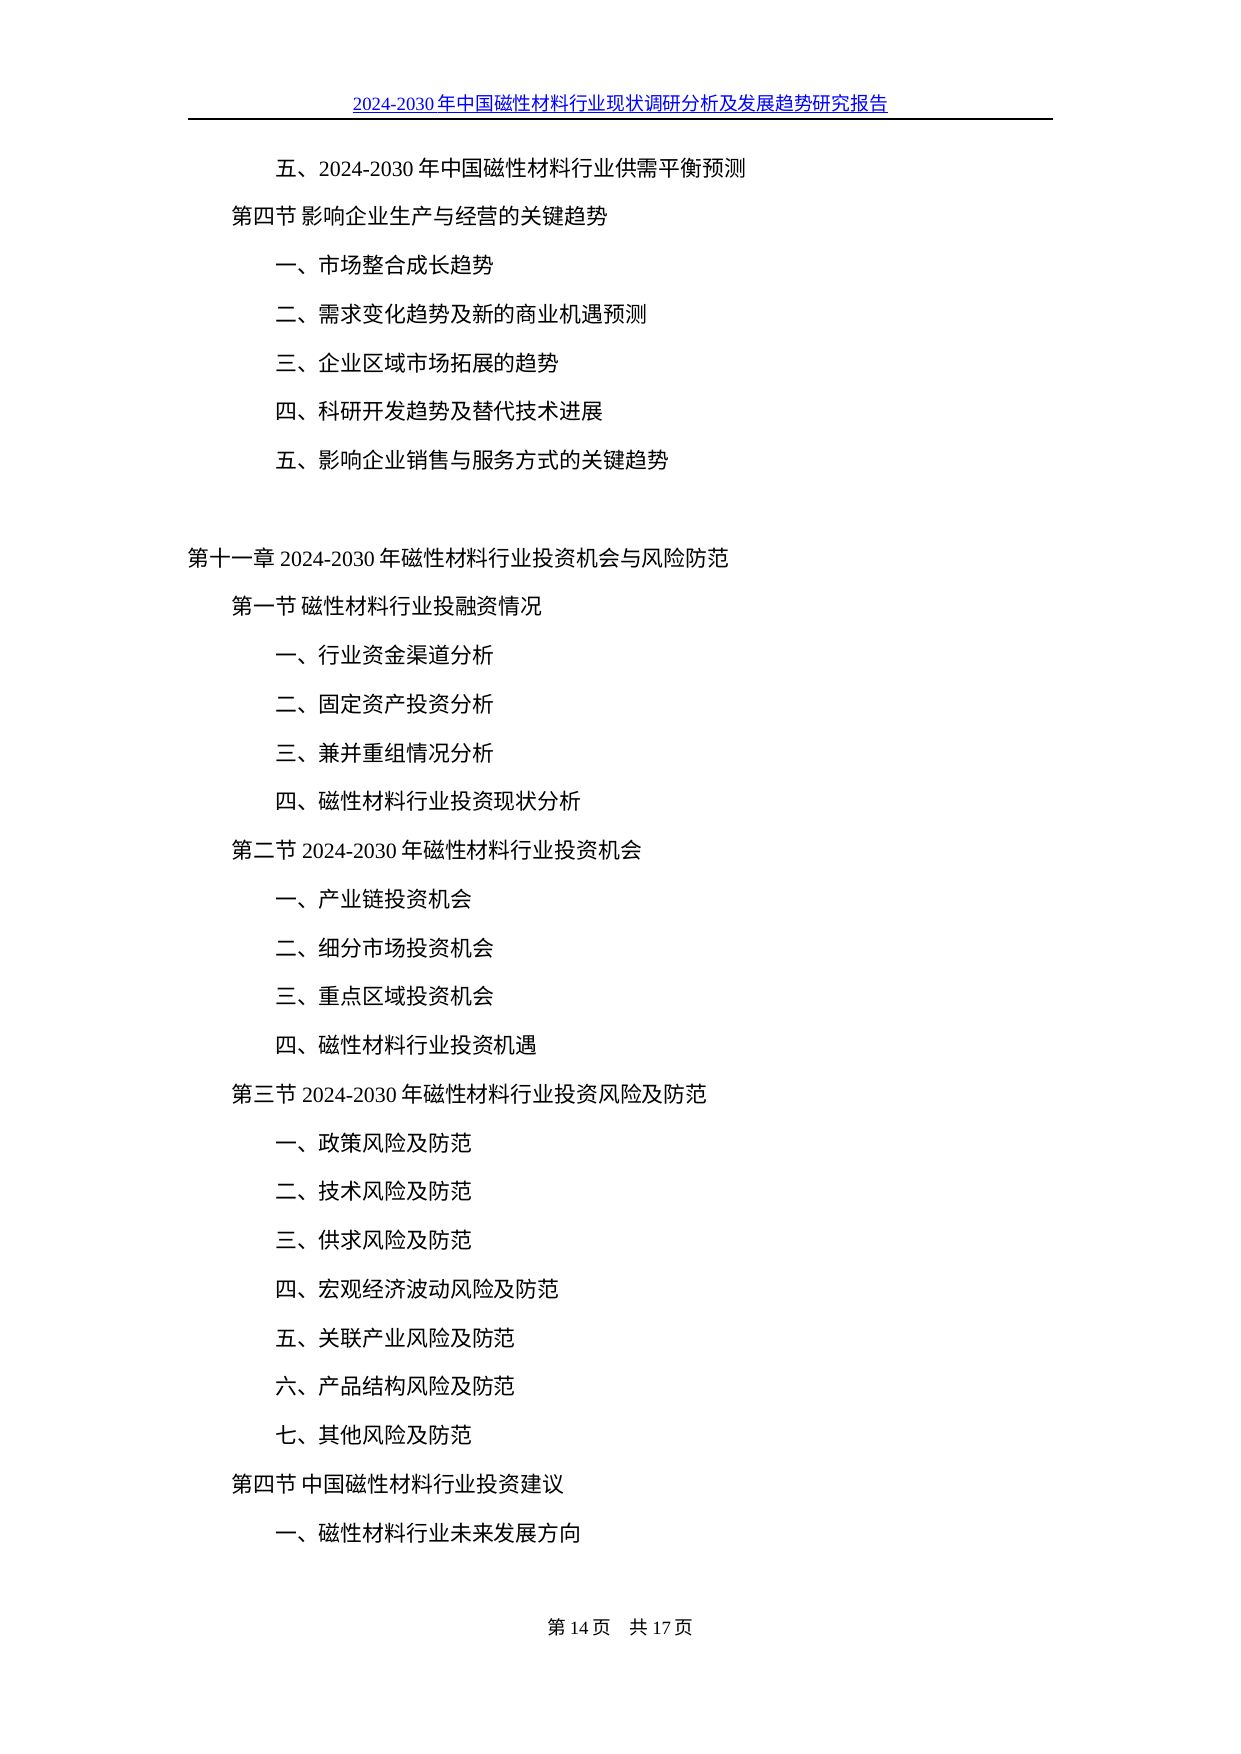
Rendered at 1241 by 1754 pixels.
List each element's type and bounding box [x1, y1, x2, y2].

text [187, 150, 1053, 1548]
